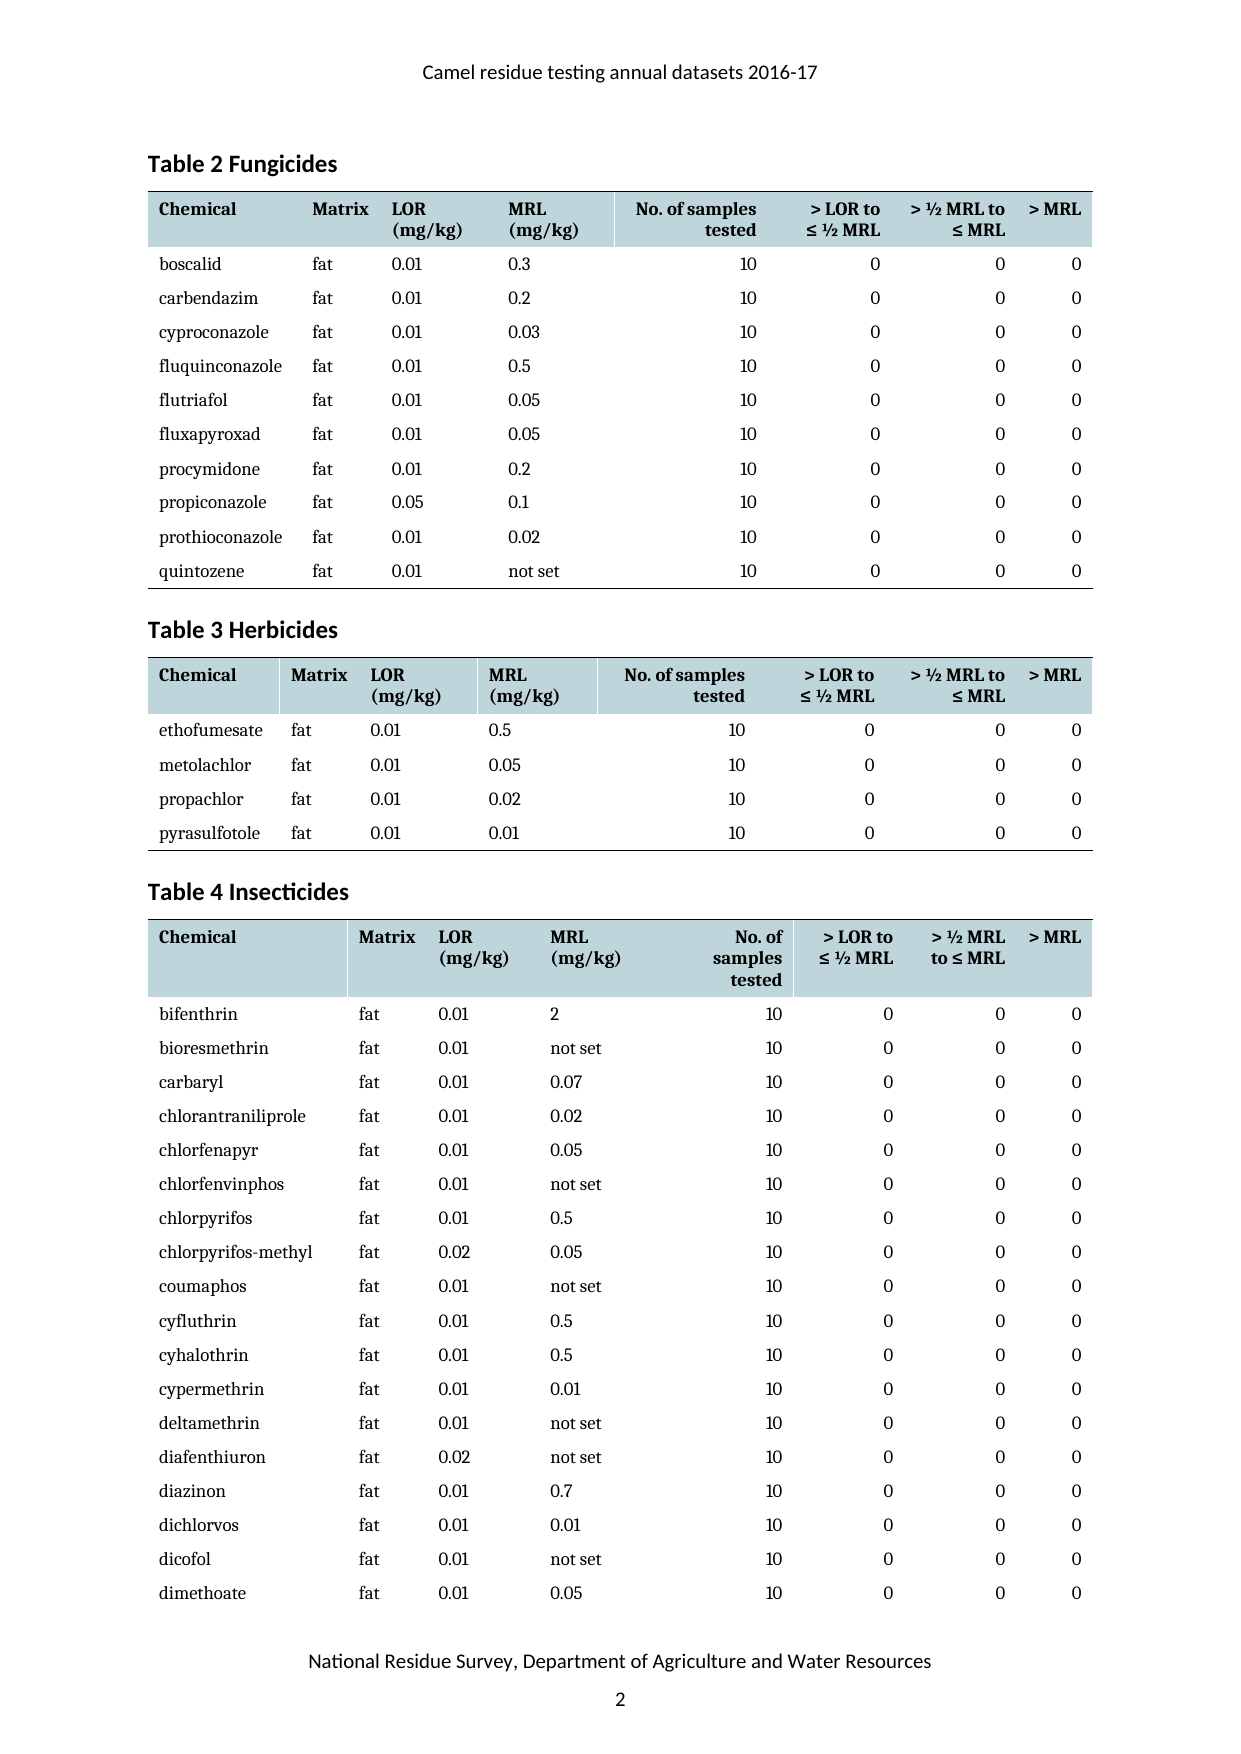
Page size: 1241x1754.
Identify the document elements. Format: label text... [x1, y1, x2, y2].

table_cell fat [348, 1406, 427, 1440]
table_cell fat [301, 248, 380, 281]
table_cell 10 [598, 748, 756, 782]
table_cell 0 [1016, 1508, 1092, 1542]
table_cell 10 [598, 714, 756, 748]
table_cell 0 [1016, 281, 1092, 316]
table_cell fat [301, 452, 380, 486]
table_cell 0 [885, 816, 1016, 850]
table_cell 10 [598, 782, 756, 816]
table_cell 10 [615, 281, 768, 316]
table_cell fat [280, 816, 359, 850]
table_cell 0 [1016, 1542, 1092, 1576]
table_cell 0.01 [380, 350, 497, 384]
table_cell 0.02 [427, 1236, 539, 1270]
table_cell 0 [1016, 384, 1092, 418]
table_cell 10 [652, 1236, 793, 1270]
table_cell 0 [904, 1031, 1016, 1065]
table_header > MRL [1016, 192, 1092, 247]
table_cell 0 [904, 1236, 1016, 1270]
table_cell 0 [1016, 1134, 1092, 1168]
table_cell chlorpyrifos-methyl [148, 1236, 347, 1270]
table_cell 10 [615, 316, 768, 349]
table_cell fat [348, 1236, 427, 1270]
table_header LOR (mg/kg) [359, 658, 477, 714]
table_cell 0 [891, 520, 1016, 554]
table_cell 10 [615, 520, 768, 554]
table_cell 0.01 [380, 452, 497, 486]
table_cell 0 [1016, 1474, 1092, 1508]
table_cell 10 [615, 486, 768, 520]
table_cell 10 [615, 350, 768, 384]
table_cell 0 [891, 281, 1016, 316]
table_cell fat [301, 486, 380, 520]
table_cell 0.7 [539, 1474, 652, 1508]
table_header Matrix [301, 192, 380, 247]
table_cell 0.01 [427, 1576, 539, 1604]
table_cell 0 [768, 452, 891, 486]
table_cell 0 [768, 418, 891, 452]
table_cell 0.01 [427, 1202, 539, 1236]
table_header > MRL [1016, 920, 1092, 997]
table_header Matrix [348, 920, 427, 997]
table_cell 10 [652, 1440, 793, 1474]
table_cell fat [348, 1372, 427, 1406]
table_cell 0 [1016, 997, 1092, 1031]
table_cell 0.3 [497, 248, 614, 281]
table_cell 0 [1016, 1236, 1092, 1270]
table_cell 0 [1016, 1202, 1092, 1236]
table_cell 0 [768, 520, 891, 554]
table_header MRL (mg/kg) [497, 192, 614, 247]
table_cell 0 [1016, 1440, 1092, 1474]
table_cell 0.01 [380, 248, 497, 281]
table_cell quintozene [148, 554, 301, 588]
table_cell 0 [794, 1236, 904, 1270]
table_cell 0 [904, 1065, 1016, 1099]
table_cell 0 [904, 997, 1016, 1031]
table_cell fat [301, 281, 380, 316]
table_cell 0 [891, 554, 1016, 588]
table_cell 0 [768, 486, 891, 520]
table_header > ½ MRL to ≤ MRL [885, 658, 1016, 714]
table_cell dicofol [148, 1542, 347, 1576]
table_cell 0 [794, 1508, 904, 1542]
table_cell fat [301, 418, 380, 452]
table_cell 10 [652, 1576, 793, 1604]
table_header No. of samples tested [652, 920, 793, 997]
table_header > LOR to ≤ ½ MRL [794, 920, 904, 997]
table_cell 0 [904, 1270, 1016, 1304]
table_cell 10 [652, 1031, 793, 1065]
table_cell pyrasulfotole [148, 816, 279, 850]
table_cell fat [301, 384, 380, 418]
table_cell 0.05 [497, 384, 614, 418]
table_cell not set [539, 1031, 652, 1065]
table_cell not set [497, 554, 614, 588]
table_cell not set [539, 1270, 652, 1304]
table_cell carbendazim [148, 281, 301, 316]
table_cell 0 [756, 714, 885, 748]
table_cell 0.01 [427, 997, 539, 1031]
table_cell not set [539, 1440, 652, 1474]
table_cell 0 [1016, 418, 1092, 452]
table_cell 0.01 [427, 1372, 539, 1406]
table_cell metolachlor [148, 748, 279, 782]
table_cell procymidone [148, 452, 301, 486]
table_cell fat [348, 1474, 427, 1508]
table_cell 0.01 [539, 1508, 652, 1542]
table_cell 0 [756, 748, 885, 782]
table_cell not set [539, 1542, 652, 1576]
table_cell 0.2 [497, 281, 614, 316]
table_cell 0.02 [497, 520, 614, 554]
table_cell 2 [539, 997, 652, 1031]
table_cell dimethoate [148, 1576, 347, 1604]
table_cell 10 [615, 452, 768, 486]
table_cell 0.01 [427, 1134, 539, 1168]
table_cell prothioconazole [148, 520, 301, 554]
table_cell 0 [794, 1168, 904, 1202]
text Table 3 Herbicides [148, 614, 1092, 644]
table_cell 10 [615, 248, 768, 281]
table_cell fat [348, 1270, 427, 1304]
table_cell 0.01 [380, 281, 497, 316]
table_cell 0 [1016, 714, 1092, 748]
table_cell 10 [652, 1134, 793, 1168]
table_cell 0 [904, 1372, 1016, 1406]
table_cell 0 [794, 997, 904, 1031]
table_cell fat [348, 1338, 427, 1372]
table_cell 0 [1016, 1576, 1092, 1604]
table_cell 10 [652, 1168, 793, 1202]
table_cell 0 [794, 1440, 904, 1474]
table_cell 0 [794, 1134, 904, 1168]
table_cell 10 [598, 816, 756, 850]
table_cell fat [348, 1202, 427, 1236]
table_cell coumaphos [148, 1270, 347, 1304]
table_cell 0.01 [359, 748, 477, 782]
table_cell 10 [652, 1474, 793, 1508]
table_cell 0 [794, 1031, 904, 1065]
table_header > ½ MRL to ≤ MRL [904, 920, 1016, 997]
table_cell carbaryl [148, 1065, 347, 1099]
table_cell 0 [1016, 486, 1092, 520]
table_cell 0.01 [427, 1406, 539, 1440]
table_cell 10 [652, 997, 793, 1031]
table_cell 0.01 [427, 1338, 539, 1372]
table_cell fat [348, 1542, 427, 1576]
table_cell chlorantraniliprole [148, 1100, 347, 1133]
table_cell ethofumesate [148, 714, 279, 748]
table_header > LOR to ≤ ½ MRL [768, 192, 891, 247]
table_cell 0.2 [497, 452, 614, 486]
table_cell cyhalothrin [148, 1338, 347, 1372]
table_cell fat [348, 1065, 427, 1099]
table_cell 0 [1016, 1031, 1092, 1065]
table_cell bifenthrin [148, 997, 347, 1031]
table_cell 0 [885, 714, 1016, 748]
table_cell 0.5 [497, 350, 614, 384]
table_cell 0 [904, 1304, 1016, 1338]
table_cell 0 [768, 281, 891, 316]
table_cell 10 [652, 1304, 793, 1338]
table_cell bioresmethrin [148, 1031, 347, 1065]
table_cell deltamethrin [148, 1406, 347, 1440]
table_cell 0 [891, 384, 1016, 418]
table_cell fluxapyroxad [148, 418, 301, 452]
table_cell diafenthiuron [148, 1440, 347, 1474]
table_header > LOR to ≤ ½ MRL [756, 658, 885, 714]
table_cell 0 [1016, 1406, 1092, 1440]
table_cell 0.05 [539, 1236, 652, 1270]
table_cell 0.05 [539, 1576, 652, 1604]
table_cell propachlor [148, 782, 279, 816]
table_cell 10 [652, 1508, 793, 1542]
table_header No. of samples tested [615, 192, 768, 247]
table_cell chlorpyrifos [148, 1202, 347, 1236]
table_cell 0 [756, 816, 885, 850]
table_cell 0 [904, 1134, 1016, 1168]
table_cell fat [280, 714, 359, 748]
table_cell cyfluthrin [148, 1304, 347, 1338]
table_cell 0.01 [427, 1065, 539, 1099]
table_cell 0.5 [539, 1202, 652, 1236]
table_cell 0 [794, 1542, 904, 1576]
table_cell 10 [615, 554, 768, 588]
table_cell 0 [891, 350, 1016, 384]
table_cell 0 [891, 316, 1016, 349]
table_cell 0 [794, 1202, 904, 1236]
table_cell not set [539, 1406, 652, 1440]
table_cell 0 [1016, 1168, 1092, 1202]
table_header MRL (mg/kg) [478, 658, 597, 714]
table_cell 0.01 [380, 384, 497, 418]
table_cell 0.01 [427, 1508, 539, 1542]
table_cell flutriafol [148, 384, 301, 418]
table_cell 0 [794, 1372, 904, 1406]
table_cell 0 [768, 554, 891, 588]
table_cell fat [348, 1508, 427, 1542]
table_cell 0 [768, 384, 891, 418]
table_cell dichlorvos [148, 1508, 347, 1542]
table_cell 0 [1016, 782, 1092, 816]
table_cell 10 [652, 1202, 793, 1236]
table_cell 0 [1016, 816, 1092, 850]
table_cell 0.01 [380, 418, 497, 452]
table_cell 0.01 [427, 1168, 539, 1202]
table_cell 0 [794, 1474, 904, 1508]
table_cell 0.03 [497, 316, 614, 349]
table_cell fat [348, 1031, 427, 1065]
table_cell 0.01 [359, 782, 477, 816]
table_cell fat [348, 1440, 427, 1474]
table_cell 0 [794, 1100, 904, 1133]
table_cell 10 [652, 1406, 793, 1440]
table_cell not set [539, 1168, 652, 1202]
table_cell 0 [891, 486, 1016, 520]
table_cell 0.01 [380, 316, 497, 349]
table_cell fluquinconazole [148, 350, 301, 384]
table_cell 0 [1016, 1304, 1092, 1338]
table_cell 10 [652, 1270, 793, 1304]
table_cell 10 [652, 1542, 793, 1576]
table_header Matrix [280, 658, 359, 714]
table_cell 0 [768, 350, 891, 384]
table_cell 0.05 [478, 748, 597, 782]
table_cell 0.01 [427, 1270, 539, 1304]
table_cell 0 [904, 1100, 1016, 1133]
table_cell 0.5 [478, 714, 597, 748]
table_header LOR (mg/kg) [427, 920, 539, 997]
table_header No. of samples tested [598, 658, 756, 714]
table_cell 0 [1016, 316, 1092, 349]
table_cell 0 [794, 1576, 904, 1604]
table_cell 0 [891, 452, 1016, 486]
table_cell 0.05 [539, 1134, 652, 1168]
table_cell 0 [1016, 520, 1092, 554]
table_cell 0 [1016, 1372, 1092, 1406]
table_cell 0 [904, 1542, 1016, 1576]
table_cell 0 [1016, 1065, 1092, 1099]
table_cell fat [348, 1134, 427, 1168]
table_cell 0.01 [427, 1031, 539, 1065]
table_cell 0.07 [539, 1065, 652, 1099]
table_cell 0.01 [380, 520, 497, 554]
table_cell 0.5 [539, 1338, 652, 1372]
table_cell 0.02 [427, 1440, 539, 1474]
table_header Chemical [148, 658, 279, 714]
table_cell 0 [885, 782, 1016, 816]
table_cell 0.05 [497, 418, 614, 452]
table_cell 10 [652, 1338, 793, 1372]
table_cell 0 [904, 1338, 1016, 1372]
table_cell 0 [794, 1270, 904, 1304]
table_cell 0.01 [427, 1542, 539, 1576]
text Table 2 Fungicides [148, 148, 1092, 178]
table_cell 0 [1016, 452, 1092, 486]
table_cell 0 [904, 1474, 1016, 1508]
table_cell 0.1 [497, 486, 614, 520]
table_cell fat [280, 782, 359, 816]
table_header LOR (mg/kg) [380, 192, 497, 247]
table_cell fat [280, 748, 359, 782]
table_cell cypermethrin [148, 1372, 347, 1406]
table_cell 0 [768, 248, 891, 281]
table_cell 0 [794, 1065, 904, 1099]
table_header > ½ MRL to ≤ MRL [891, 192, 1016, 247]
table_cell chlorfenapyr [148, 1134, 347, 1168]
table_cell 0 [885, 748, 1016, 782]
table_cell 10 [652, 1372, 793, 1406]
table_header Chemical [148, 920, 347, 997]
table_cell 0 [904, 1168, 1016, 1202]
table_header Chemical [148, 192, 301, 247]
table_cell 0.01 [359, 714, 477, 748]
table_cell propiconazole [148, 486, 301, 520]
table_cell 0 [1016, 350, 1092, 384]
table_cell 10 [615, 384, 768, 418]
table_cell 0 [1016, 554, 1092, 588]
table_header MRL (mg/kg) [539, 920, 652, 997]
table_cell 0.01 [427, 1304, 539, 1338]
table_cell 0 [1016, 1270, 1092, 1304]
table_cell chlorfenvinphos [148, 1168, 347, 1202]
table_cell 0.01 [539, 1372, 652, 1406]
table_cell 0 [794, 1406, 904, 1440]
table_cell 0 [794, 1304, 904, 1338]
table_cell diazinon [148, 1474, 347, 1508]
table_cell 0 [768, 316, 891, 349]
table_cell 0 [904, 1202, 1016, 1236]
table_cell 10 [652, 1065, 793, 1099]
table_cell boscalid [148, 248, 301, 281]
table_cell 0 [904, 1508, 1016, 1542]
table_cell fat [348, 1168, 427, 1202]
table_header > MRL [1016, 658, 1092, 714]
table_cell 10 [652, 1100, 793, 1133]
table_cell 0.02 [539, 1100, 652, 1133]
table_cell fat [348, 1576, 427, 1604]
table_cell 0 [1016, 1100, 1092, 1133]
table_cell fat [348, 997, 427, 1031]
table_cell 0.5 [539, 1304, 652, 1338]
table_cell 0 [904, 1406, 1016, 1440]
table_cell 0 [1016, 248, 1092, 281]
table_cell 0 [904, 1440, 1016, 1474]
table_cell 0 [756, 782, 885, 816]
table_cell 0.02 [478, 782, 597, 816]
table_cell cyproconazole [148, 316, 301, 349]
table_cell 0 [904, 1576, 1016, 1604]
table_cell 10 [615, 418, 768, 452]
text Table 4 Insecticides [148, 876, 1092, 907]
table_cell fat [301, 554, 380, 588]
table_cell fat [301, 316, 380, 349]
table_cell fat [301, 520, 380, 554]
table_cell 0.01 [380, 554, 497, 588]
table_cell 0.01 [478, 816, 597, 850]
table_cell 0.01 [359, 816, 477, 850]
table_cell 0 [891, 418, 1016, 452]
table_cell 0 [1016, 748, 1092, 782]
table_cell 0.05 [380, 486, 497, 520]
table_cell 0.01 [427, 1100, 539, 1133]
table_cell fat [301, 350, 380, 384]
table_cell 0 [794, 1338, 904, 1372]
table_cell 0 [891, 248, 1016, 281]
table_cell 0 [1016, 1338, 1092, 1372]
table_cell fat [348, 1100, 427, 1133]
table_cell fat [348, 1304, 427, 1338]
table_cell 0.01 [427, 1474, 539, 1508]
